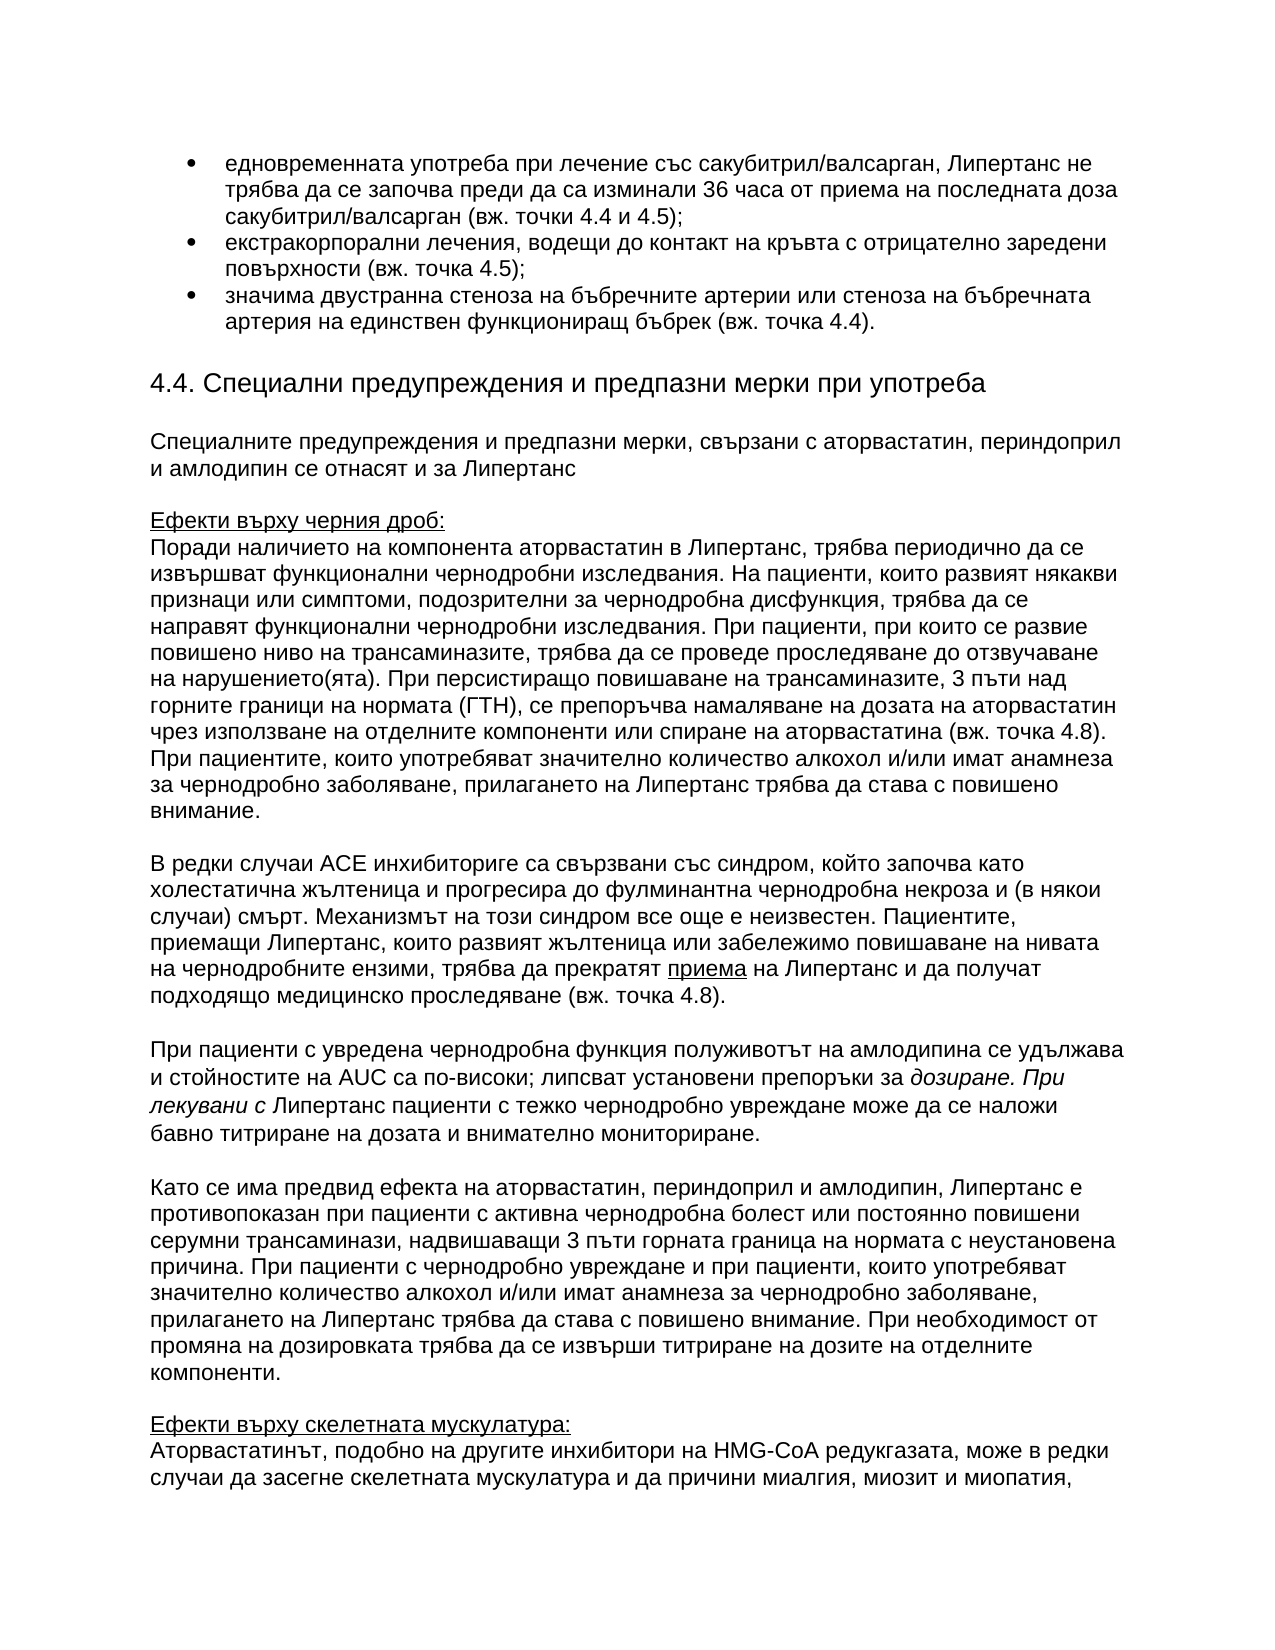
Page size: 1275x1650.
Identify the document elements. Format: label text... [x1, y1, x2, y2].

list едновременната употреба при лечение със сакубитрил/валсарган, Липертанс не трябва да се започва преди да са изминали 36 часа от приема на последната доза сакубитрил/валсарган (вж. точки 4.4 и 4.5); [187, 150, 1125, 229]
text В редки случаи АСЕ инхибиториге са свързвани със синдром, който започва като холестатична жълтеница и прогресира до фулминантна чернодробна некроза и (в някои случаи) смърт. Механизмът на този синдром все още е неизвестен. Пациентите, приемащи Липертанс, които развият жълтеница или забележимо повишаване на нивата на чернодробните ензими, трябва да прекратят приема на Липертанс и да получат подходящо медицинско проследяване (вж. точка 4.8). [150, 850, 1125, 1008]
text Поради наличието на компонента аторвастатин в Липертанс, трябва периодично да се извършват функционални чернодробни изследвания. На пациенти, които развият някакви признаци или симптоми, подозрителни за чернодробна дисфункция, трябва да се направят функционални чернодробни изследвания. При пациенти, при които се развие повишено ниво на трансаминазите, трябва да се проведе проследяване до отзвучаване на нарушението(ята). При персистиращо повишаване на трансаминазите, 3 пъти над горните граници на нормата (ГТН), се препоръчва намаляване на дозата на аторвастатин чрез използване на отделните компоненти или спиране на аторвастатина (вж. точка 4.8). При пациентите, които употребяват значително количество алкохол и/или имат анамнеза за чернодробно заболяване, прилагането на Липертанс трябва да става с повишено внимание. [150, 534, 1125, 823]
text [150, 1437, 1125, 1490]
text При пациенти с увредена чернодробна функция полуживотът на амлодипина се удължава и стойностите на AUC са по-високи; липсват установени препоръки за дозиране. При лекувани с Липертанс пациенти с тежко чернодробно увреждане може да се наложи бавно титриране на дозата и внимателно мониториране. [150, 1036, 1125, 1146]
text Като се има предвид ефекта на аторвастатин, периндоприл и амлодипин, Липертанс е противопоказан при пациенти с активна чернодробна болест или постоянно повишени серумни трансаминази, надвишаващи 3 пъти горната граница на нормата с неустановена причина. При пациенти с чернодробно увреждане и при пациенти, които употребяват значително количество алкохол и/или имат анамнеза за чернодробно заболяване, прилагането на Липертанс трябва да става с повишено внимание. При необходимост от промяна на дозировката трябва да се извърши титриране на дозите на отделните компоненти. [150, 1174, 1125, 1385]
text Ефекти върху черния дроб: [150, 507, 1125, 534]
text Специалните предупреждения и предпазни мерки, свързани с аторвастатин, периндоприл и амлодипин се отнасят и за Липертанс [150, 428, 1125, 481]
list екстракорпорални лечения, водещи до контакт на кръвта с отрицателно заредени повърхности (вж. точка 4.5); [187, 229, 1125, 282]
subtitle 4.4. Специални предупреждения и предпазни мерки при употреба [150, 367, 1125, 398]
list значима двустранна стеноза на бъбречните артерии или стеноза на бъбречната артерия на единствен функциониращ бъбрек (вж. точка 4.4). [187, 282, 1125, 334]
text Ефекти върху скелетната мускулатура: [150, 1411, 1125, 1437]
